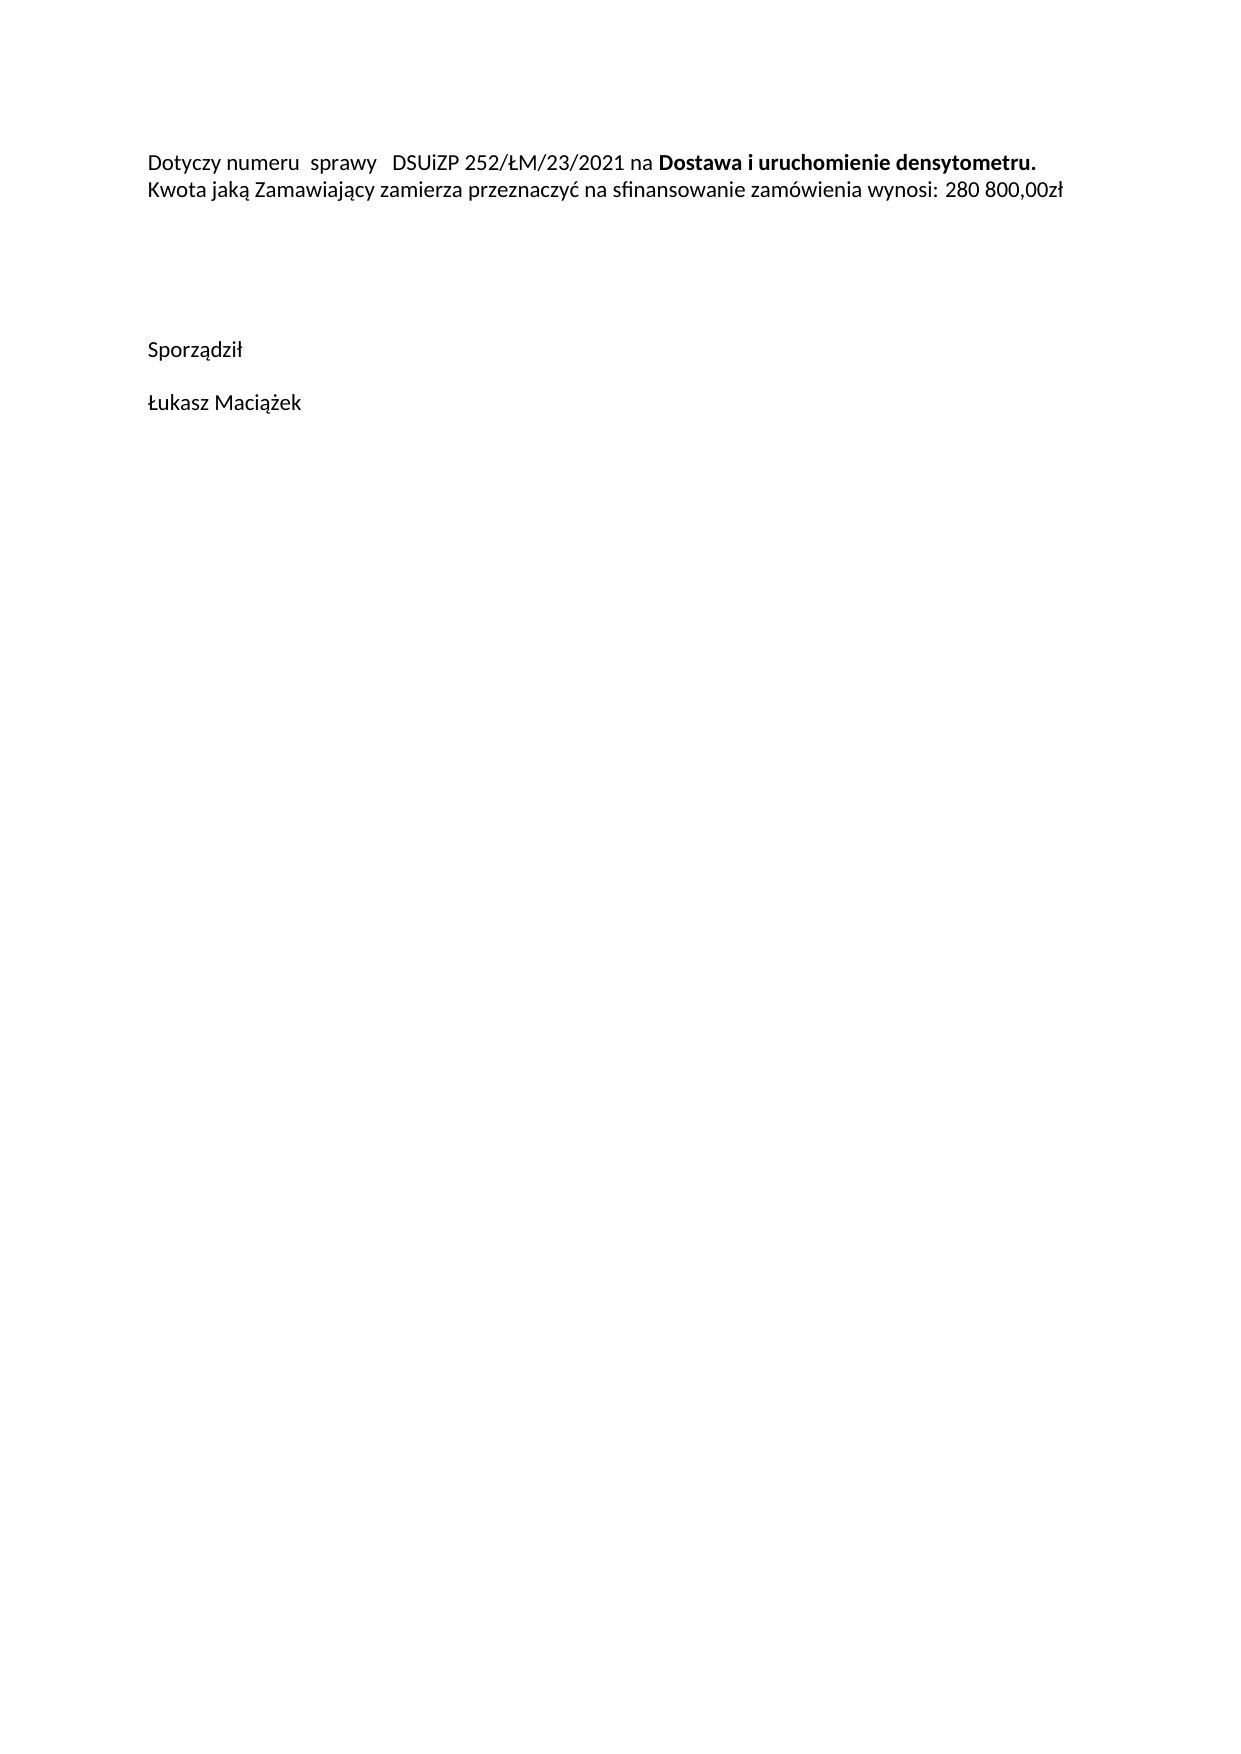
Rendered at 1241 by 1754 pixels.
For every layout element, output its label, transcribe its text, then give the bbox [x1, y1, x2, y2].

text Łukasz Maciążek [148, 388, 1093, 416]
text Kwota jaką Zamawiający zamierza przeznaczyć na sfinansowanie zamówienia wynosi: 280 800,00zł [148, 176, 1093, 204]
text Dotyczy numeru sprawy DSUiZP 252/ŁM/23/2021 na Dostawa i uruchomienie densytometru. [148, 148, 1093, 176]
text Sporządził [148, 335, 1093, 363]
